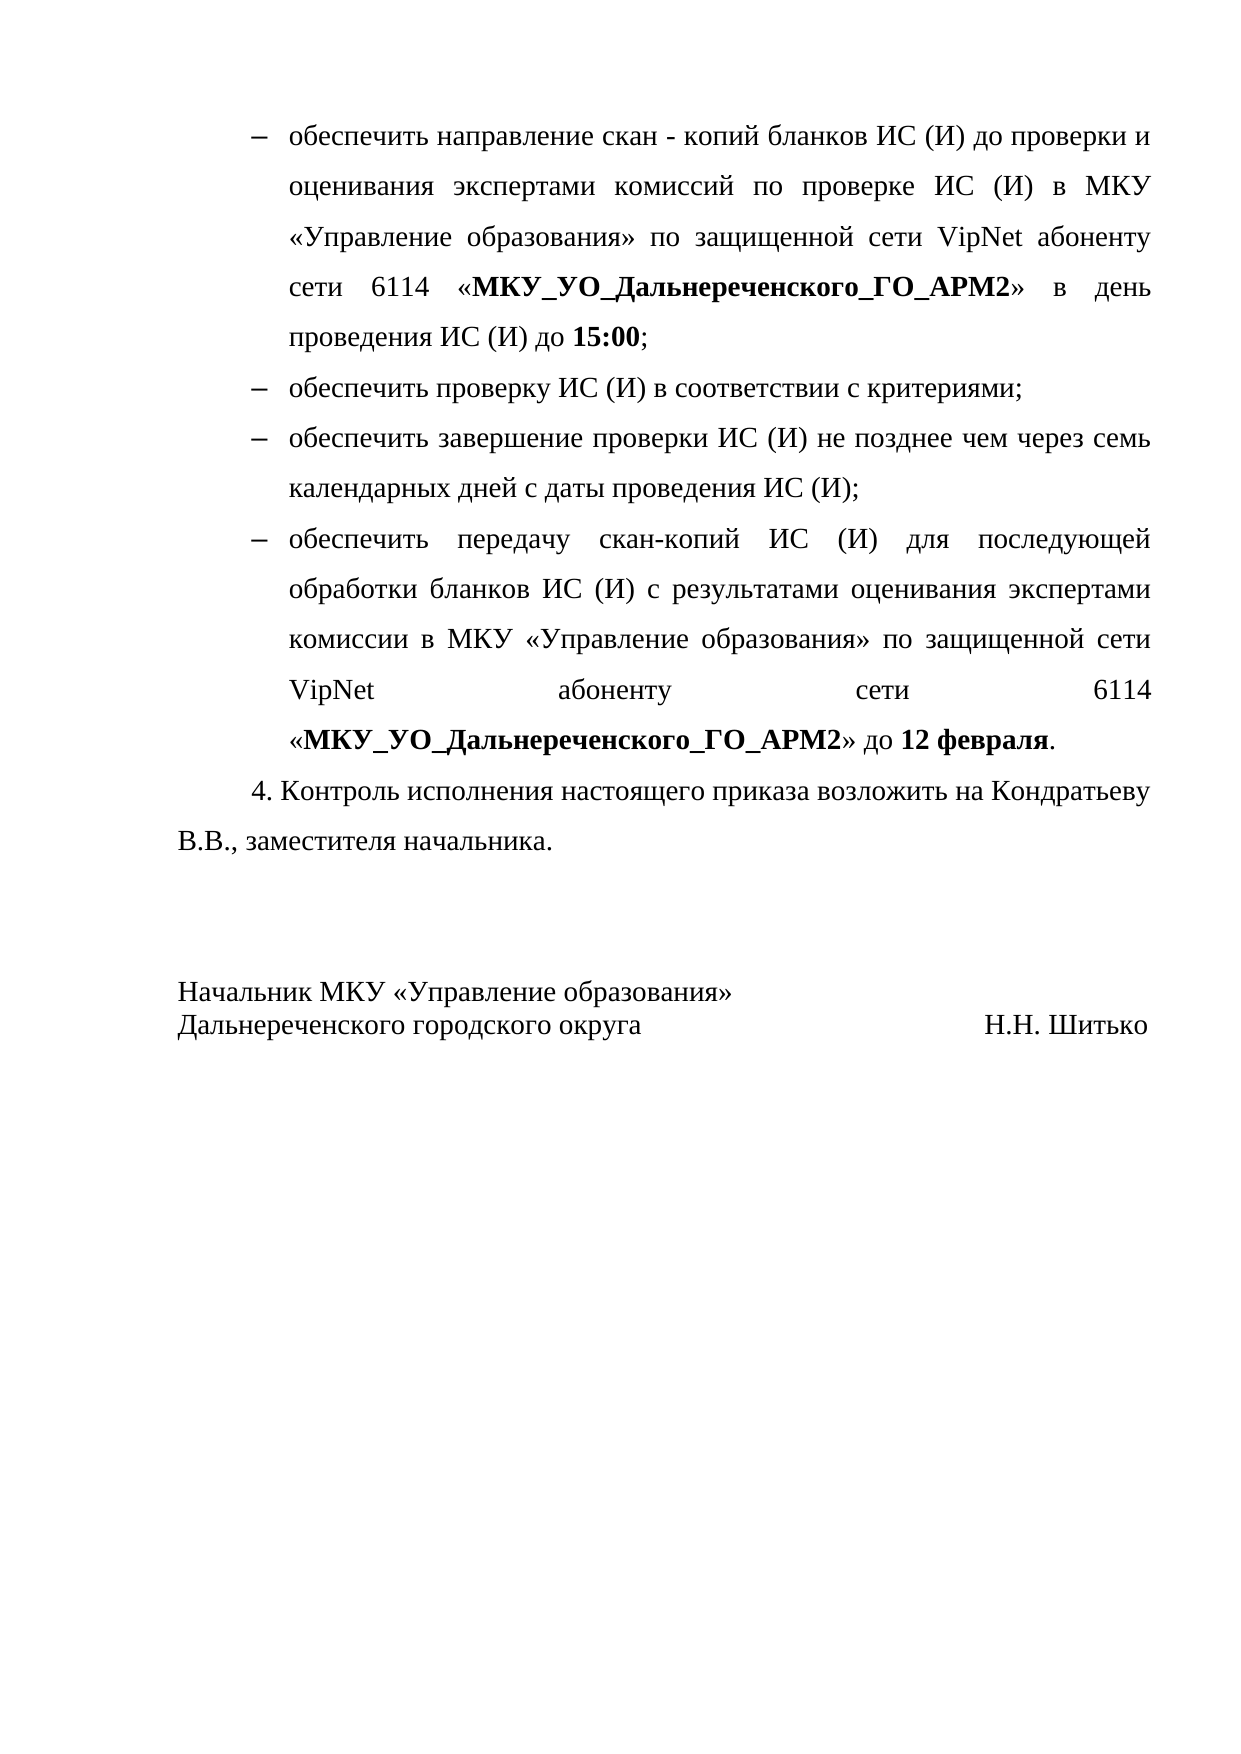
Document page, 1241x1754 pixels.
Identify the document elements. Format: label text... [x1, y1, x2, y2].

text Начальник МКУ «Управление образования» [177, 974, 1152, 1007]
list обеспечить проверку ИС (И) в соответствии с критериями; [251, 370, 1152, 403]
text 4. Контроль исполнения настоящего приказа возложить на Кондратьеву В.В., заместителя начальника. [177, 773, 1152, 856]
list обеспечить передачу скан-копий ИС (И) для последующей обработки бланков ИС (И) с результатами оценивания экспертами комиссии в МКУ «Управление образования» по защищенной сети VipNet абоненту сети 6114 «МКУ_УО_Дальнереченского_ГО_АРМ2» до 12 февраля. [251, 521, 1152, 756]
list обеспечить завершение проверки ИС (И) не позднее чем через семь календарных дней с даты проведения ИС (И); [251, 420, 1152, 504]
text Дальнереченского городского округа Н.Н. Шитько [177, 1007, 1152, 1041]
list обеспечить направление скан - копий бланков ИС (И) до проверки и оценивания экспертами комиссий по проверке ИС (И) в МКУ «Управление образования» по защищенной сети VipNet абоненту сети 6114 «МКУ_УО_Дальнереченского_ГО_АРМ2» в день проведения ИС (И) до 15:00; [251, 118, 1152, 353]
